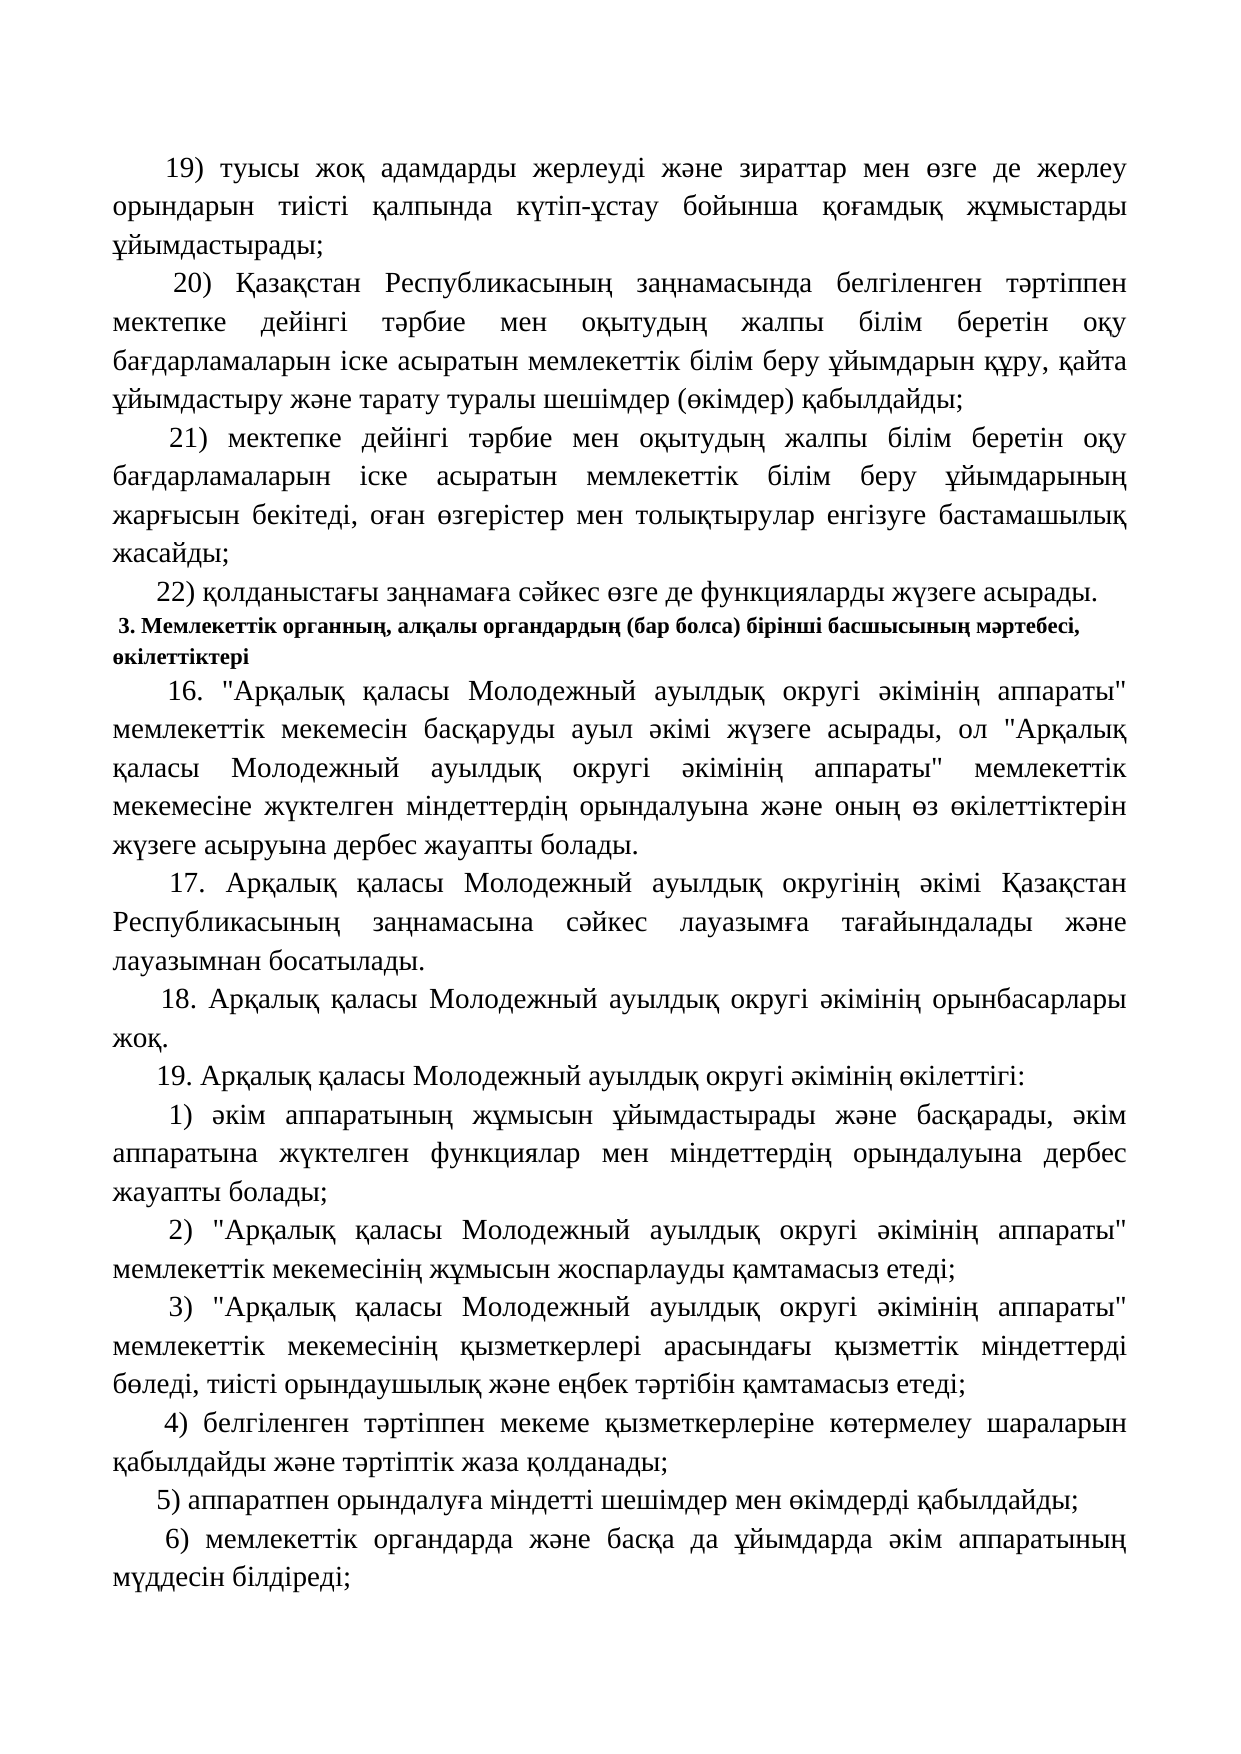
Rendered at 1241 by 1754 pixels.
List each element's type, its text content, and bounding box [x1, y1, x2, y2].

text 17. Арқалық қаласы Молодежный ауылдық округінің әкімі Қазақстан Республикасының заңнамасына сәйкес лауазымға тағайындалады және лауазымнан босатылады. [112, 866, 1128, 976]
text 16. "Арқалық қаласы Молодежный ауылдық округі әкімінің аппараты" мемлекеттік мекемесін басқаруды ауыл әкімі жүзеге асырады, ол "Арқалық қаласы Молодежный ауылдық округі әкімінің аппараты" мемлекеттік мекемесіне жүктелген міндеттердің орындалуына және оның өз өкілеттіктерін жүзеге асыруына дербес жауапты болады. [112, 673, 1128, 861]
text 18. Арқалық қаласы Молодежный ауылдық округі әкімінің орынбасарлары жоқ. [112, 981, 1128, 1053]
text 4) белгіленген тәртіппен мекеме қызметкерлеріне көтермелеу шараларын қабылдайды және тәртіптік жаза қолданады; [112, 1405, 1128, 1477]
text 20) Қазақстан Республикасының заңнамасында белгіленген тәртіппен мектепке дейінгі тәрбие мен оқытудың жалпы білім беретін оқу бағдарламаларын іске асыратын мемлекеттік білім беру ұйымдарын құру, қайта ұйымдастыру және тарату туралы шешімдер (өкімдер) қабылдайды; [112, 266, 1128, 415]
text 3) "Арқалық қаласы Молодежный ауылдық округі әкімінің аппараты" мемлекеттік мекемесінің қызметкерлері арасындағы қызметтік міндеттерді бөледі, тиісті орындаушылық және еңбек тәртібін қамтамасыз етеді; [112, 1289, 1128, 1400]
text 22) қолданыстағы заңнамаға сәйкес өзге де функцияларды жүзеге асырады. [112, 574, 1128, 607]
text 19. Арқалық қаласы Молодежный ауылдық округі әкімінің өкілеттігі: [112, 1058, 1128, 1092]
text 1) әкім аппаратының жұмысын ұйымдастырады және басқарады, әкім аппаратына жүктелген функциялар мен міндеттердің орындалуына дербес жауапты болады; [112, 1097, 1128, 1207]
text 6) мемлекеттік органдарда және басқа да ұйымдарда әкім аппаратының мүддесін білдіреді; [112, 1521, 1128, 1593]
text 5) аппаратпен орындалуға міндетті шешімдер мен өкімдерді қабылдайды; [112, 1482, 1128, 1516]
text 21) мектепке дейінгі тәрбие мен оқытудың жалпы білім беретін оқу бағдарламаларын іске асыратын мемлекеттік білім беру ұйымдарының жарғысын бекітеді, оған өзгерістер мен толықтырулар енгізуге бастамашылық жасайды; [112, 420, 1128, 569]
text 2) "Арқалық қаласы Молодежный ауылдық округі әкімінің аппараты" мемлекеттік мекемесінің жұмысын жоспарлауды қамтамасыз етеді; [112, 1212, 1128, 1284]
text 19) туысы жоқ адамдарды жерлеуді және зираттар мен өзге де жерлеу орындарын тиісті қалпында күтіп-ұстау бойынша қоғамдық жұмыстарды ұйымдастырады; [112, 150, 1128, 261]
text 3. Мемлекеттік органның, алқалы органдардың (бар болса) бірінші басшысының мәртебесі, өкілеттіктері [112, 612, 1128, 669]
